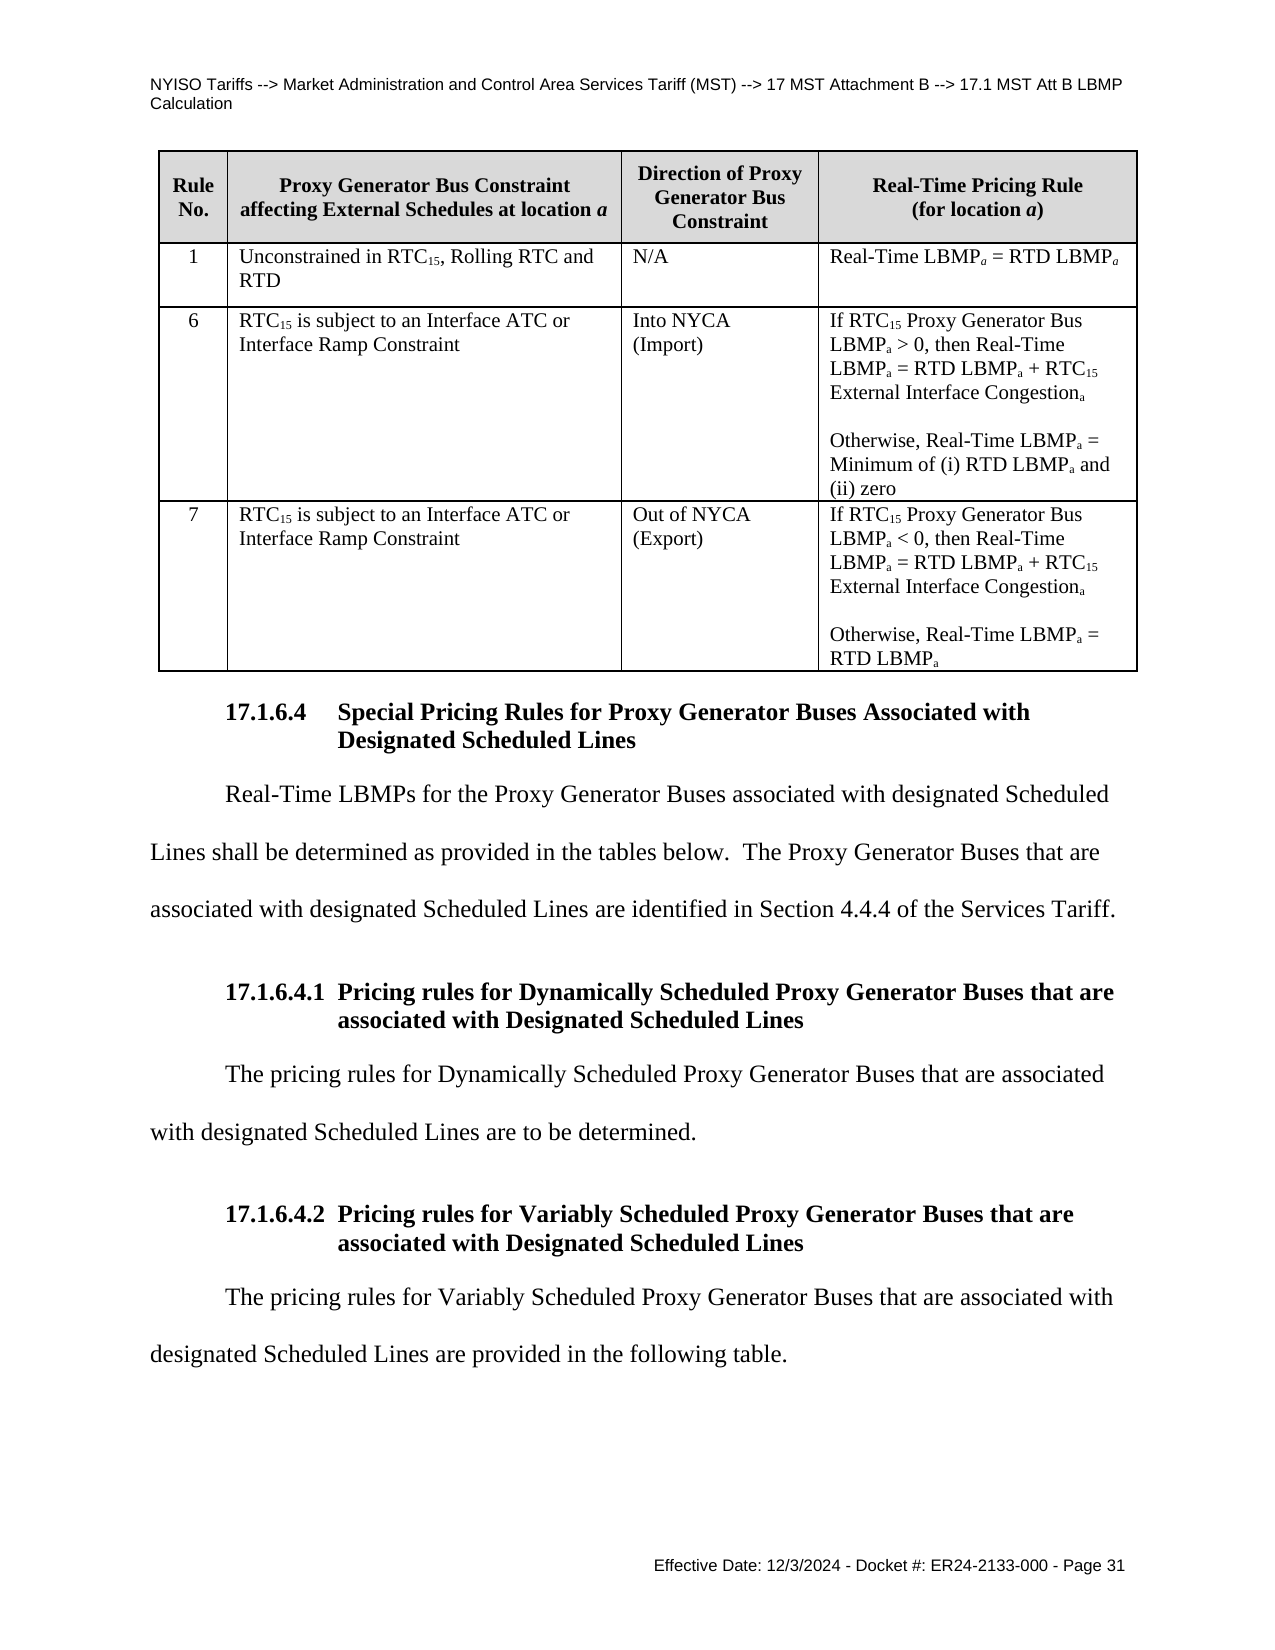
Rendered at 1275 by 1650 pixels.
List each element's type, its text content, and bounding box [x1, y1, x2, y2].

table_cell N/A [622, 244, 818, 306]
table_header Direction of Proxy Generator Bus Constraint [622, 152, 818, 242]
table_cell RTC15 is subject to an Interface ATC or Interface Ramp Constraint [228, 308, 621, 500]
table_cell 6 [160, 308, 227, 500]
table_cell Real-Time LBMPa = RTD LBMPa [819, 244, 1136, 306]
table_cell 7 [160, 502, 227, 670]
subtitle 17.1.6.4 Special Pricing Rules for Proxy Generator Buses Associated with Designated Scheduled Lines [225, 697, 1125, 754]
text Real-Time LBMPs for the Proxy Generator Buses associated with designated Scheduled Lines shall be determined as provided in the tables below. The Proxy Generator Buses that are associated with designated Scheduled Lines are identified in Section 4.4.4 of the Services Tariff. [150, 779, 1125, 923]
table_header Proxy Generator Bus Constraint affecting External Schedules at location a [228, 152, 621, 242]
table_cell 1 [160, 244, 227, 306]
table_cell If RTC15 Proxy Generator Bus LBMPa > 0, then Real-Time LBMPa = RTD LBMPa + RTC15 External Interface Congestiona Otherwise, Real-Time LBMPa = Minimum of (i) RTD LBMPa and (ii) zero [819, 308, 1136, 500]
subtitle 17.1.6.4.2 Pricing rules for Variably Scheduled Proxy Generator Buses that are associated with Designated Scheduled Lines [225, 1199, 1125, 1257]
table_header Rule No. [160, 152, 227, 242]
subtitle 17.1.6.4.1 Pricing rules for Dynamically Scheduled Proxy Generator Buses that are associated with Designated Scheduled Lines [225, 977, 1125, 1034]
table_cell Out of NYCA (Export) [622, 502, 818, 670]
table_cell RTC15 is subject to an Interface ATC or Interface Ramp Constraint [228, 502, 621, 670]
table_header Real-Time Pricing Rule (for location a) [819, 152, 1136, 242]
table_cell If RTC15 Proxy Generator Bus LBMPa < 0, then Real-Time LBMPa = RTD LBMPa + RTC15 External Interface Congestiona Otherwise, Real-Time LBMPa = RTD LBMPa [819, 502, 1136, 670]
text The pricing rules for Variably Scheduled Proxy Generator Buses that are associated with designated Scheduled Lines are provided in the following table. [150, 1282, 1125, 1368]
table_cell Into NYCA (Import) [622, 308, 818, 500]
table_cell Unconstrained in RTC15, Rolling RTC and RTD [228, 244, 621, 306]
text The pricing rules for Dynamically Scheduled Proxy Generator Buses that are associated with designated Scheduled Lines are to be determined. [150, 1059, 1125, 1146]
